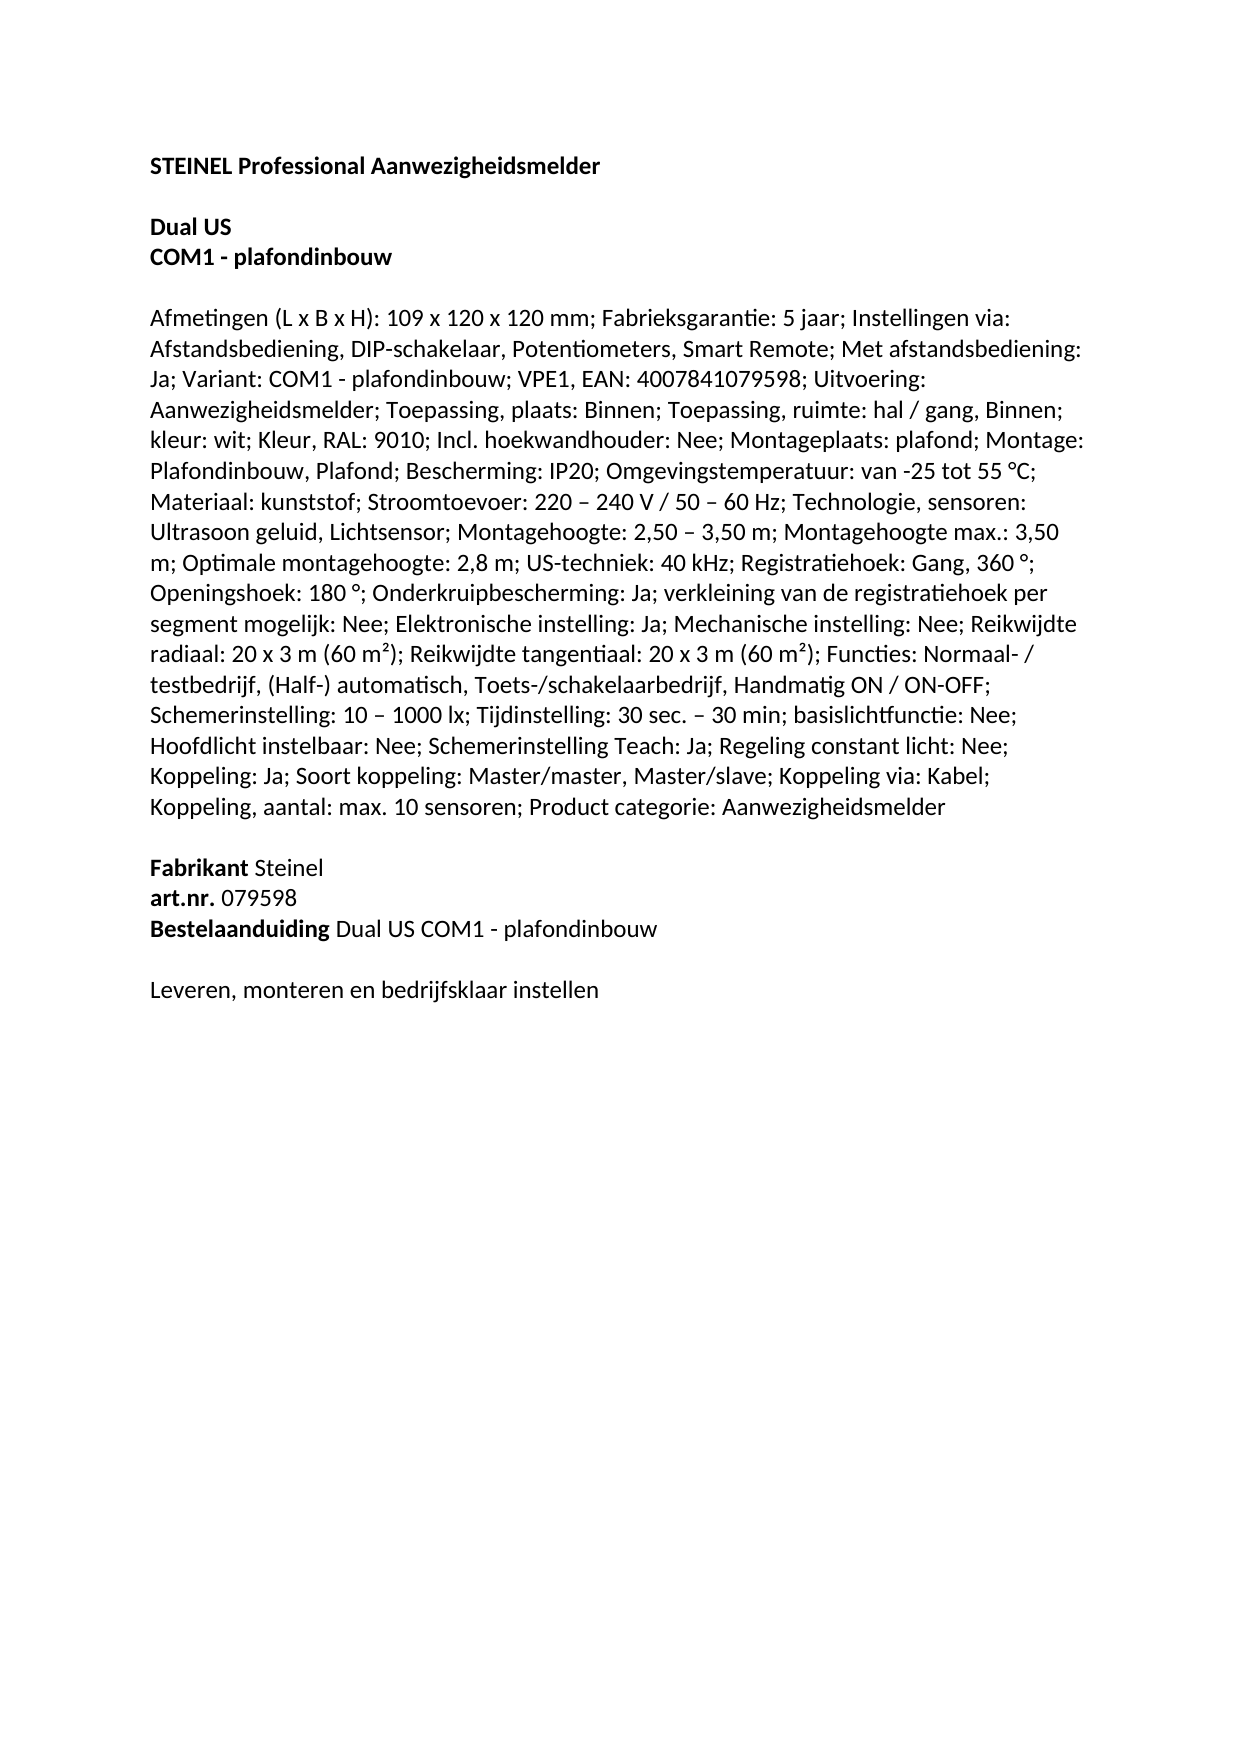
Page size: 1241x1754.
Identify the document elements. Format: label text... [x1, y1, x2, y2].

text Leveren, monteren en bedrijfsklaar instellen [150, 974, 1090, 1004]
text art.nr. 079598 [150, 882, 1090, 913]
text COM1 - plafondinbouw [150, 242, 1090, 272]
text Afmetingen (L x B x H): 109 x 120 x 120 mm; Fabrieksgarantie: 5 jaar; Instellingen via: Afstandsbediening, DIP-schakelaar, Potentiometers, Smart Remote; Met afstandsbediening: Ja; Variant: COM1 - plafondinbouw; VPE1, EAN: 4007841079598; Uitvoering: Aanwezigheidsmelder; Toepassing, plaats: Binnen; Toepassing, ruimte: hal / gang, Binnen; kleur: wit; Kleur, RAL: 9010; Incl. hoekwandhouder: Nee; Montageplaats: plafond; Montage: Plafondinbouw, Plafond; Bescherming: IP20; Omgevingstemperatuur: van -25 tot 55 °C; Materiaal: kunststof; Stroomtoevoer: 220 – 240 V / 50 – 60 Hz; Technologie, sensoren: Ultrasoon geluid, Lichtsensor; Montagehoogte: 2,50 – 3,50 m; Montagehoogte max.: 3,50 m; Optimale montagehoogte: 2,8 m; US-techniek: 40 kHz; Registratiehoek: Gang, 360 °; Openingshoek: 180 °; Onderkruipbescherming: Ja; verkleining van de registratiehoek per segment mogelijk: Nee; Elektronische instelling: Ja; Mechanische instelling: Nee; Reikwijdte radiaal: 20 x 3 m (60 m²); Reikwijdte tangentiaal: 20 x 3 m (60 m²); Functies: Normaal- / testbedrijf, (Half-) automatisch, Toets-/schakelaarbedrijf, Handmatig ON / ON-OFF; Schemerinstelling: 10 – 1000 lx; Tijdinstelling: 30 sec. – 30 min; basislichtfunctie: Nee; Hoofdlicht instelbaar: Nee; Schemerinstelling Teach: Ja; Regeling constant licht: Nee; Koppeling: Ja; Soort koppeling: Master/master, Master/slave; Koppeling via: Kabel; Koppeling, aantal: max. 10 sensoren; Product categorie: Aanwezigheidsmelder [150, 303, 1090, 821]
text Bestelaanduiding Dual US COM1 - plafondinbouw [150, 913, 1090, 943]
text Fabrikant Steinel [150, 852, 1090, 882]
text STEINEL Professional Aanwezigheidsmelder [150, 150, 1090, 181]
text Dual US [150, 211, 1090, 242]
